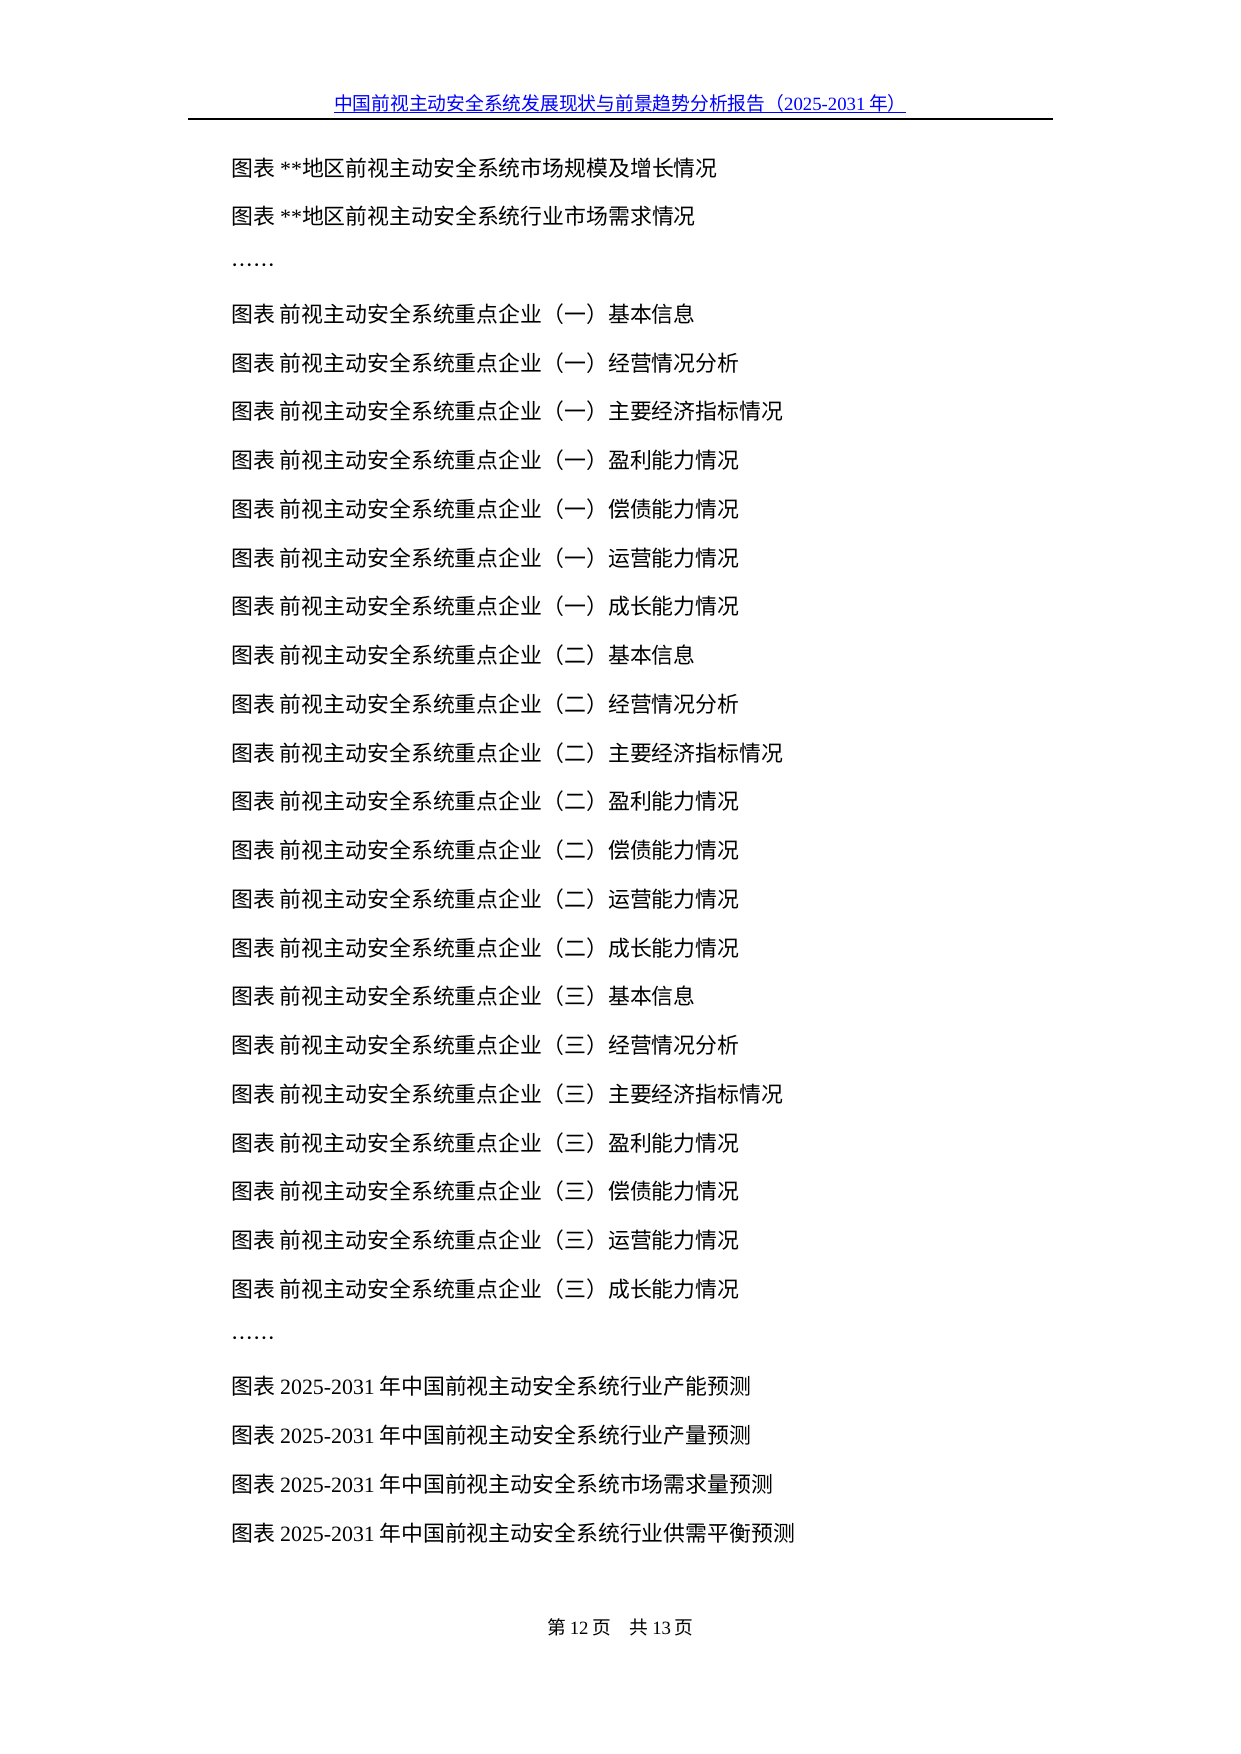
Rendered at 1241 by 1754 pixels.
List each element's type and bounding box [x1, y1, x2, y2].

text [187, 150, 1053, 1548]
